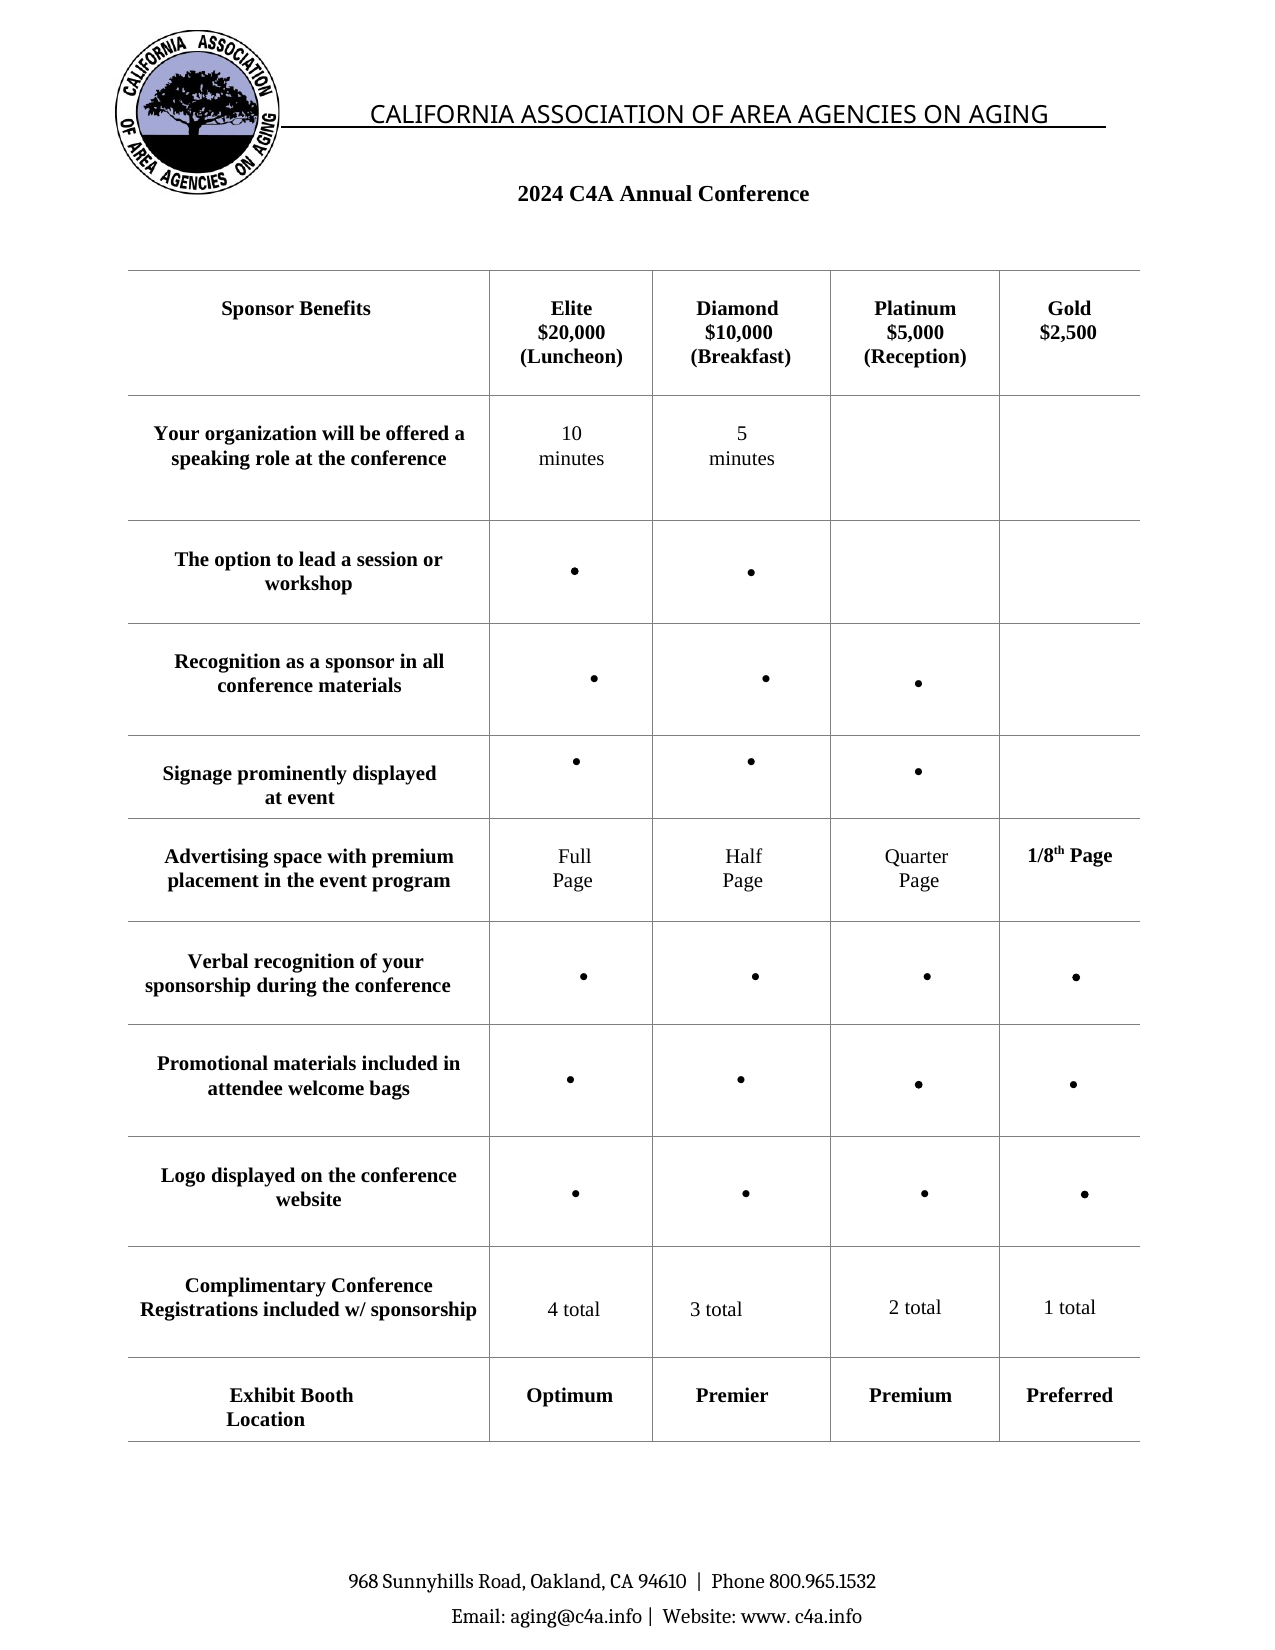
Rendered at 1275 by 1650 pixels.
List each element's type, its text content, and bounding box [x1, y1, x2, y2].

table_header Sponsor Benefits [128, 271, 489, 395]
table_cell  [653, 1137, 830, 1246]
table_header Platinum $5,000 (Reception) [831, 271, 999, 395]
table_cell  [653, 624, 830, 735]
table_cell [1000, 1025, 1140, 1136]
table_header Diamond $10,000 (Breakfast) [653, 271, 830, 395]
table_cell Half Page [653, 819, 830, 921]
table_cell 1 total [1000, 1247, 1140, 1357]
table_cell Exhibit Booth Location [128, 1358, 489, 1441]
table_cell  [831, 922, 999, 1023]
table_cell  [490, 1025, 652, 1136]
table_header Gold $2,500 [1000, 271, 1140, 395]
table_cell Premier [653, 1358, 830, 1441]
table_cell [831, 396, 999, 520]
table_cell The option to lead a session or workshop [128, 521, 489, 623]
table_cell  [653, 922, 830, 1023]
table_cell Signage prominently displayed at event [128, 736, 489, 818]
table_cell [1000, 521, 1140, 623]
table_cell  [490, 1137, 652, 1246]
table_cell Premium [831, 1358, 999, 1441]
table_cell [490, 521, 652, 623]
table_cell Logo displayed on the conference website [128, 1137, 489, 1246]
table_cell 10 minutes [490, 396, 652, 520]
table_cell [1000, 396, 1140, 520]
table_cell  [1000, 922, 1140, 1023]
table_cell  [490, 736, 652, 818]
table_cell Promotional materials included in attendee welcome bags [128, 1025, 489, 1136]
picture [114, 30, 280, 195]
table_cell Preferred [1000, 1358, 1140, 1441]
table_cell 1/8th Page [1000, 819, 1140, 921]
table_header Elite $20,000 (Luncheon) [490, 271, 652, 395]
table_cell Quarter Page [831, 819, 999, 921]
table_cell 5 minutes [653, 396, 830, 520]
table_cell [831, 624, 999, 735]
table_cell  [653, 1025, 830, 1136]
table_cell  [831, 1137, 999, 1246]
table_cell Recognition as a sponsor in all conference materials [128, 624, 489, 735]
table_cell  [490, 624, 652, 735]
table_cell [831, 1025, 999, 1136]
table_cell [1000, 736, 1140, 818]
table_cell [1000, 624, 1140, 735]
table_cell Optimum [490, 1358, 652, 1441]
table_cell 4 total [490, 1247, 652, 1357]
table_cell 3 total [653, 1247, 830, 1357]
table_cell 2 total [831, 1247, 999, 1357]
table_cell Full Page [490, 819, 652, 921]
table_cell Your organization will be offered a speaking role at the conference [128, 396, 489, 520]
table_cell Advertising space with premium placement in the event program [128, 819, 489, 921]
table_cell  [490, 922, 652, 1023]
table_cell Verbal recognition of your sponsorship during the conference [128, 922, 489, 1023]
table_cell  [653, 736, 830, 818]
table_cell  [653, 521, 830, 623]
table_cell Complimentary Conference Registrations included w/ sponsorship [128, 1247, 489, 1357]
table_cell  [1000, 1137, 1140, 1246]
table_cell [831, 521, 999, 623]
table_cell [831, 736, 999, 818]
